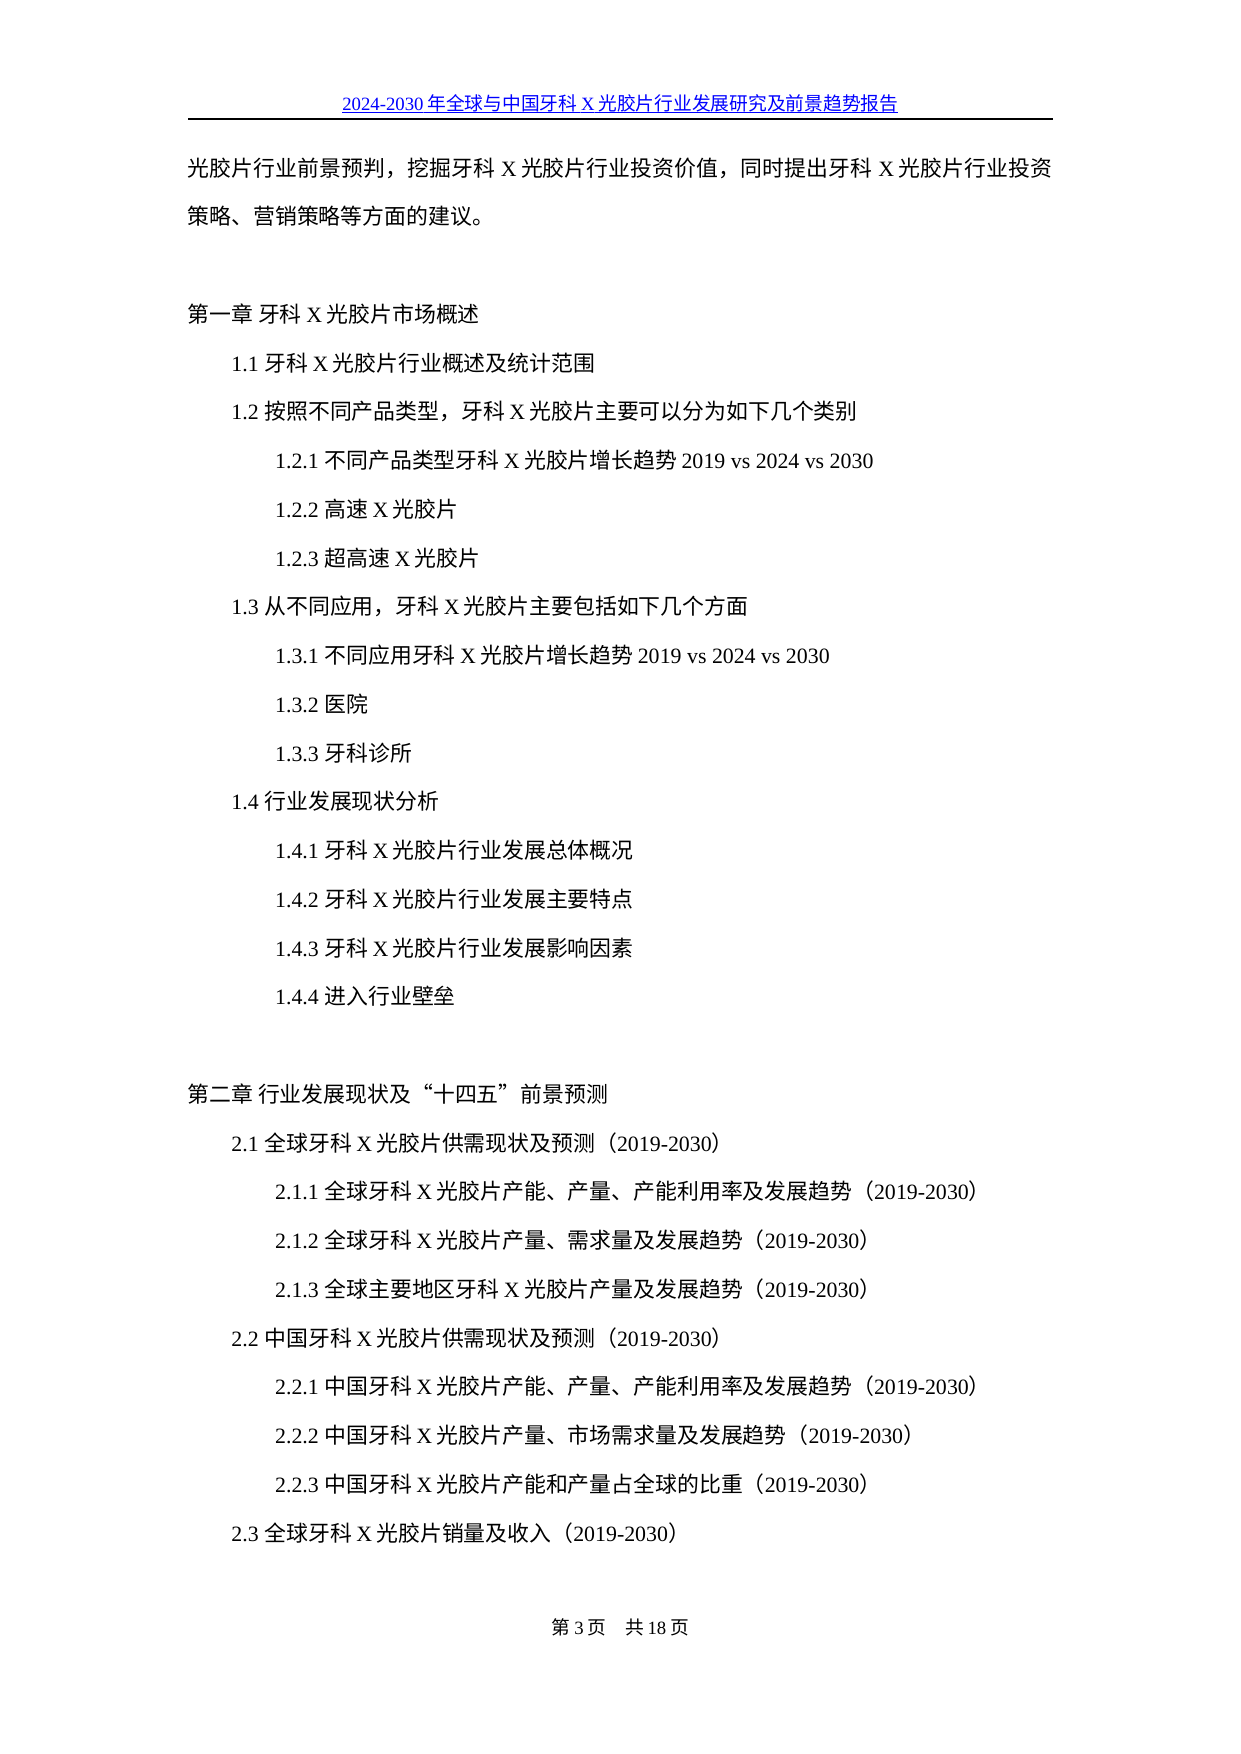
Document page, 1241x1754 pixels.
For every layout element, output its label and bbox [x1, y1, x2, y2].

text [187, 150, 1053, 1548]
